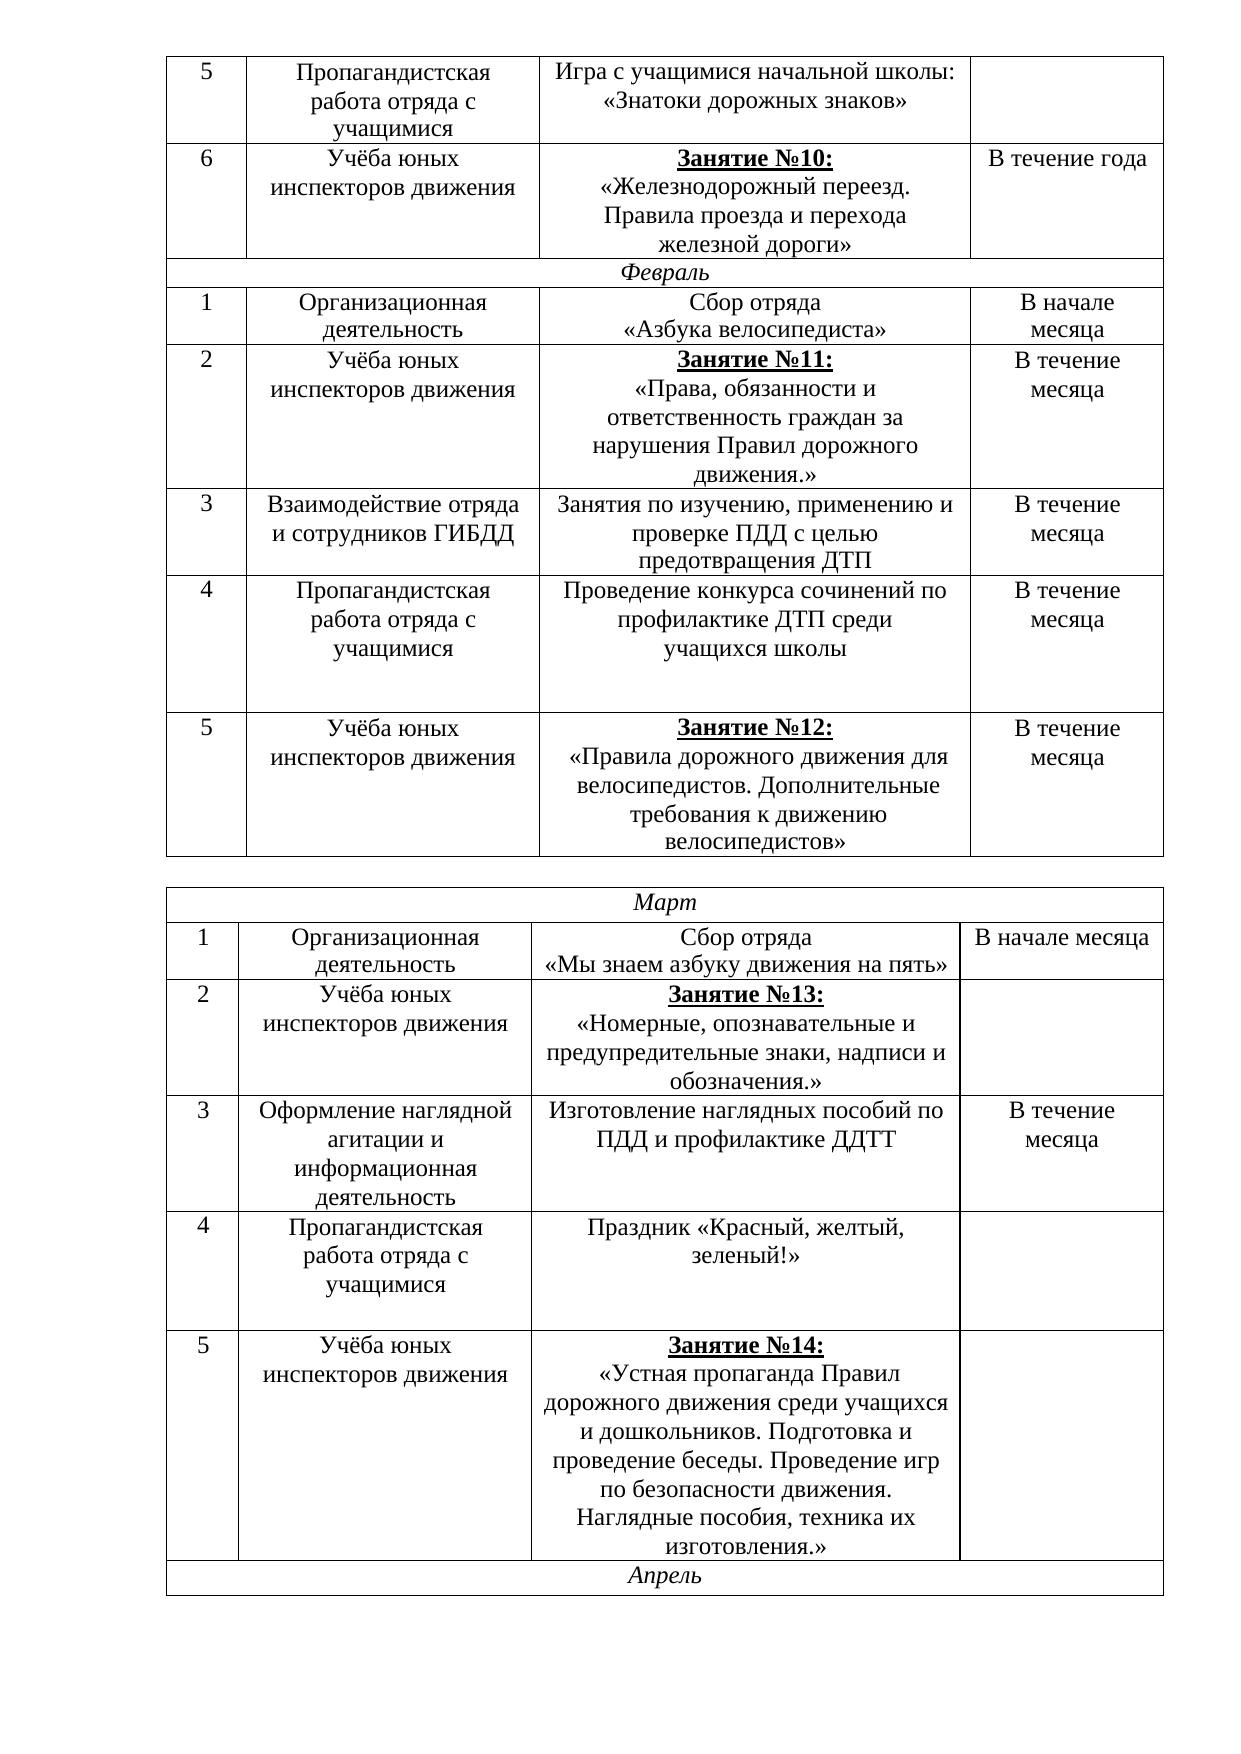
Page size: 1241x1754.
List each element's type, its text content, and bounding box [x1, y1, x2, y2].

table_cell Занятие №12: «Правила дорожного движения для велосипедистов. Дополнительные требования к движению велосипедистов» [540, 713, 970, 856]
table_cell В начале месяца [961, 923, 1163, 979]
table_cell 5 [167, 1331, 238, 1560]
table_cell Организационная деятельность [239, 923, 531, 979]
table_cell 2 [167, 345, 246, 488]
table_cell Апрель [167, 1561, 1163, 1595]
table_cell В начале месяца [971, 288, 1163, 344]
table_header Игра с учащимися начальной школы: «Знатоки дорожных знаков» [540, 57, 970, 142]
table_cell [961, 1212, 1163, 1329]
table_cell Учёба юных инспекторов движения [239, 980, 531, 1094]
table_cell Оформление наглядной агитации и информационная деятельность [239, 1096, 531, 1211]
table_cell Организационная деятельность [247, 288, 539, 344]
table_cell Сбор отряда «Мы знаем азбуку движения на пять» [532, 923, 959, 979]
table_cell 4 [167, 1212, 238, 1329]
table_cell 4 [167, 576, 246, 712]
table_cell Занятия по изучению, применению и проверке ПДД с целью предотвращения ДТП [540, 489, 970, 574]
table_cell 5 [167, 713, 246, 856]
table_header [971, 57, 1163, 142]
table_cell 3 [167, 489, 246, 574]
table_cell В течение года [971, 144, 1163, 258]
table_cell Учёба юных инспекторов движения [247, 345, 539, 488]
table_cell В течение месяца [961, 1096, 1163, 1211]
table_cell В течение месяца [971, 576, 1163, 712]
table_cell 3 [167, 1096, 238, 1211]
table_cell Пропагандистская работа отряда с учащимися [239, 1212, 531, 1329]
table_cell Занятие №14: «Устная пропаганда Правил дорожного движения среди учащихся и дошкольников. Подготовка и проведение беседы. Проведение игр по безопасности движения. Наглядные пособия, техника их изготовления.» [532, 1331, 959, 1560]
table_header Пропагандистская работа отряда с учащимися [247, 57, 539, 142]
table_cell Изготовление наглядных пособий по ПДД и профилактике ДДТТ [532, 1096, 959, 1211]
table_cell Пропагандистская работа отряда с учащимися [247, 576, 539, 712]
table_cell В течение месяца [971, 345, 1163, 488]
table_cell Учёба юных инспекторов движения [247, 144, 539, 258]
table_cell [961, 980, 1163, 1094]
table_cell Занятие №10: «Железнодорожный переезд. Правила проезда и перехода железной дороги» [540, 144, 970, 258]
table_cell Проведение конкурса сочинений по профилактике ДТП среди учащихся школы [540, 576, 970, 712]
table_cell Занятие №13: «Номерные, опознавательные и предупредительные знаки, надписи и обозначения.» [532, 980, 959, 1094]
table_header 5 [167, 57, 246, 142]
table_cell Сбор отряда «Азбука велосипедиста» [540, 288, 970, 344]
table_cell [961, 1331, 1163, 1560]
table_cell В течение месяца [971, 489, 1163, 574]
table_cell В течение месяца [971, 713, 1163, 856]
table_cell Февраль [167, 259, 1163, 287]
table_cell 6 [167, 144, 246, 258]
table_cell 2 [167, 980, 238, 1094]
table_cell Учёба юных инспекторов движения [247, 713, 539, 856]
table_cell Учёба юных инспекторов движения [239, 1331, 531, 1560]
table_cell Праздник «Красный, желтый, зеленый!» [532, 1212, 959, 1329]
table_cell Занятие №11: «Права, обязанности и ответственность граждан за нарушения Правил дорожного движения.» [540, 345, 970, 488]
table_cell Взаимодействие отряда и сотрудников ГИБДД [247, 489, 539, 574]
table_header Март [167, 888, 1163, 922]
table_cell 1 [167, 923, 238, 979]
table_cell 1 [167, 288, 246, 344]
